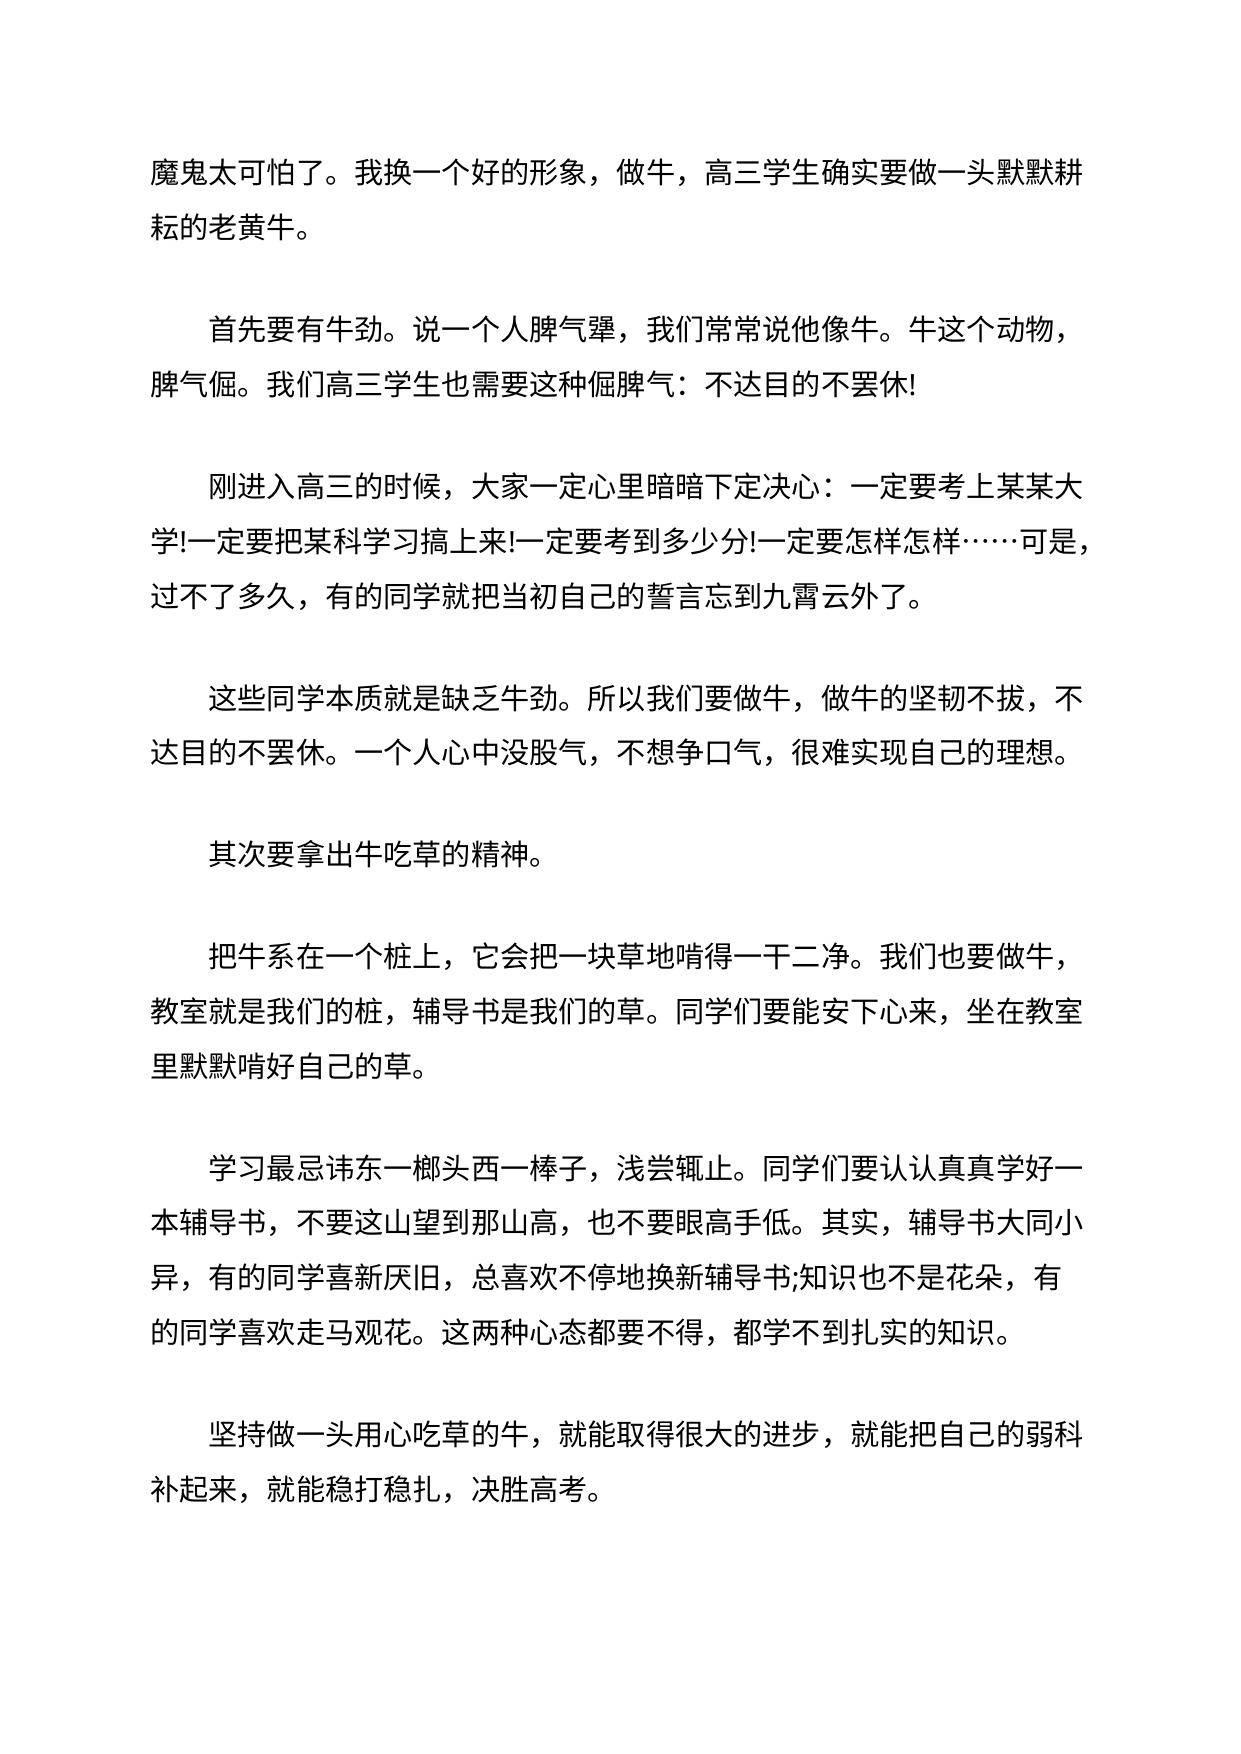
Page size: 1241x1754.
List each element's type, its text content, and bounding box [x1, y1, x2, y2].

text 首先要有牛劲。说一个人脾气犟，我们常常说他像牛。牛这个动物，脾气倔。我们高三学生也需要这种倔脾气：不达目的不罢休! [150, 307, 1090, 404]
text 学习最忌讳东一榔头西一棒子，浅尝辄止。同学们要认认真真学好一本辅导书，不要这山望到那山高，也不要眼高手低。其实，辅导书大同小异，有的同学喜新厌旧，总喜欢不停地换新辅导书;知识也不是花朵，有的同学喜欢走马观花。这两种心态都要不得，都学不到扎实的知识。 [150, 1145, 1090, 1352]
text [150, 150, 1090, 247]
text 坚持做一头用心吃草的牛，就能取得很大的进步，就能把自己的弱科补起来，就能稳打稳扎，决胜高考。 [150, 1412, 1090, 1509]
text 这些同学本质就是缺乏牛劲。所以我们要做牛，做牛的坚韧不拔，不达目的不罢休。一个人心中没股气，不想争口气，很难实现自己的理想。 [150, 675, 1090, 772]
text 把牛系在一个桩上，它会把一块草地啃得一干二净。我们也要做牛，教室就是我们的桩，辅导书是我们的草。同学们要能安下心来，坐在教室里默默啃好自己的草。 [150, 934, 1090, 1086]
text 其次要拿出牛吃草的精神。 [150, 832, 1090, 874]
text 刚进入高三的时候，大家一定心里暗暗下定决心：一定要考上某某大学!一定要把某科学习搞上来!一定要考到多少分!一定要怎样怎样……可是，过不了多久，有的同学就把当初自己的誓言忘到九霄云外了。 [150, 463, 1090, 616]
